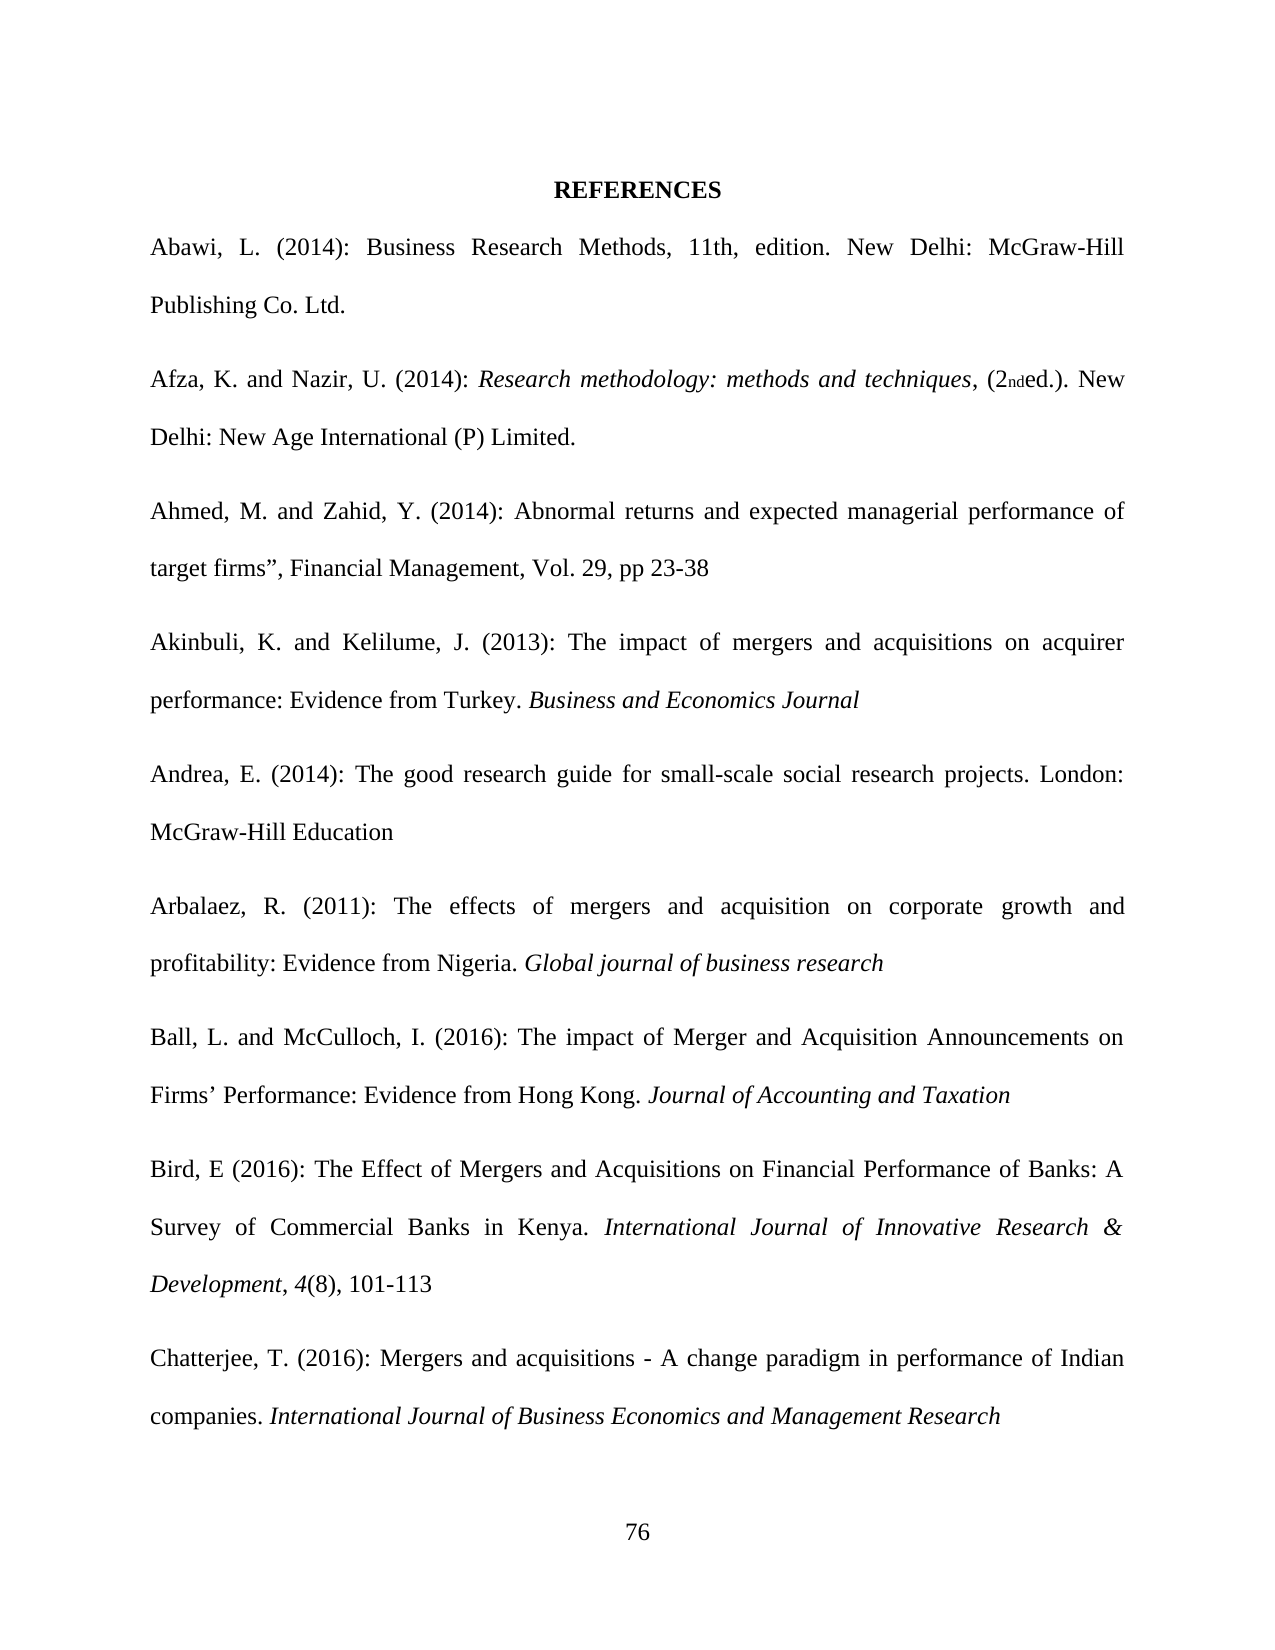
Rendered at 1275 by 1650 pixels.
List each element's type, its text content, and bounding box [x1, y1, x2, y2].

text Afza, K. and Nazir, U. (2014): Research methodology: methods and techniques, (2nded.). New Delhi: New Age International (P) Limited. [150, 364, 1125, 450]
text Arbalaez, R. (2011): The effects of mergers and acquisition on corporate growth and profitability: Evidence from Nigeria. Global journal of business research [150, 891, 1125, 977]
text Andrea, E. (2014): The good research guide for small-scale social research projects. London: McGraw-Hill Education [150, 759, 1125, 845]
text Chatterjee, T. (2016): Mergers and acquisitions - A change paradigm in performance of Indian companies. International Journal of Business Economics and Management Research [150, 1343, 1125, 1429]
text Ball, L. and McCulloch, I. (2016): The impact of Merger and Acquisition Announcements on Firms’ Performance: Evidence from Hong Kong. Journal of Accounting and Taxation [150, 1022, 1125, 1109]
text Akinbuli, K. and Kelilume, J. (2013): The impact of mergers and acquisitions on acquirer performance: Evidence from Turkey. Business and Economics Journal [150, 627, 1125, 714]
text Bird, E (2016): The Effect of Mergers and Acquisitions on Financial Performance of Banks: A Survey of Commercial Banks in Kenya. International Journal of Innovative Research & Development, 4(8), 101-113 [150, 1154, 1125, 1298]
text Ahmed, M. and Zahid, Y. (2014): Abnormal returns and expected managerial performance of target firms”, Financial Management, Vol. 29, pp 23-38 [150, 496, 1125, 582]
text Abawi, L. (2014): Business Research Methods, 11th, edition. New Delhi: McGraw-Hill Publishing Co. Ltd. [150, 232, 1125, 319]
subtitle REFERENCES [150, 175, 1125, 204]
